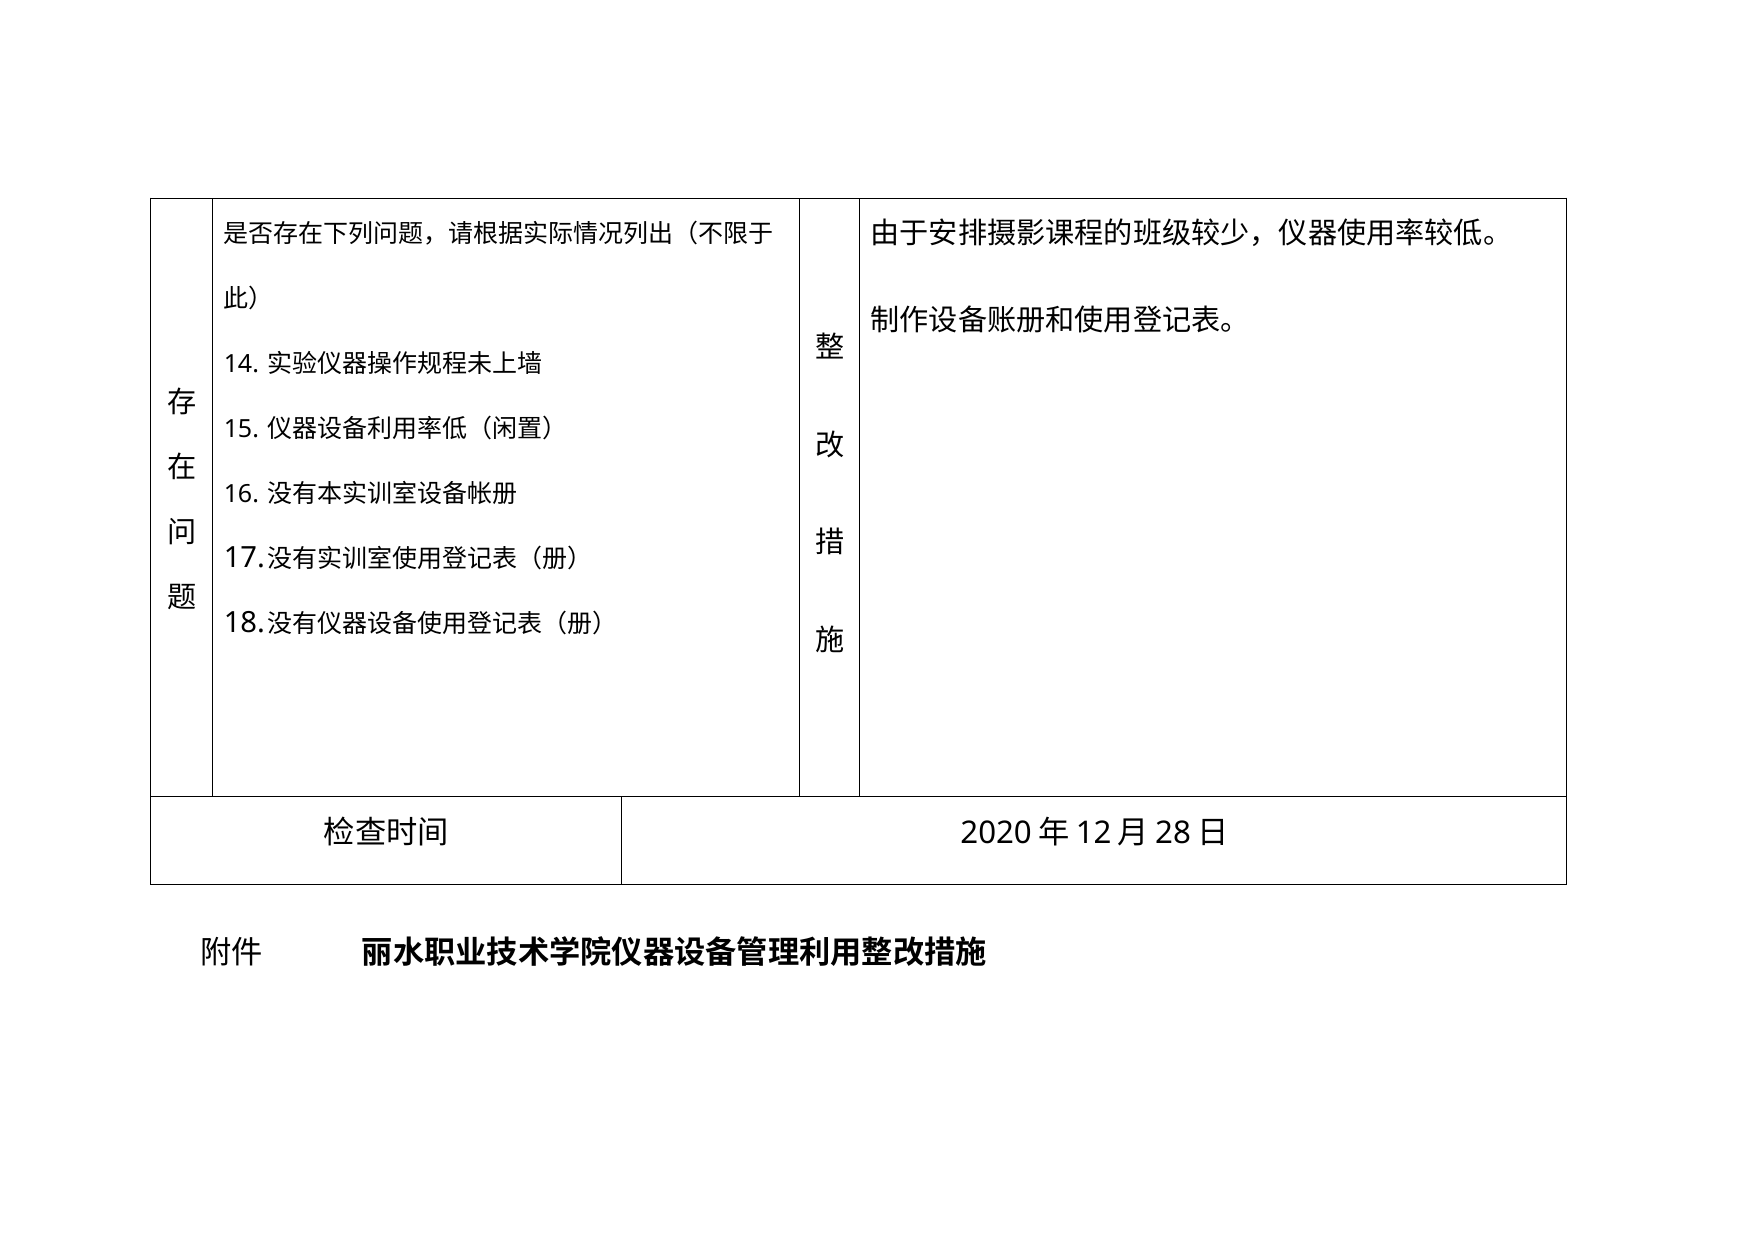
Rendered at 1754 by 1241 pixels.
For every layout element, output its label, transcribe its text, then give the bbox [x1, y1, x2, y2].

table_cell 由于安排摄影课程的班级较少，仪器使用率较低。 制作设备账册和使用登记表。 [860, 199, 1566, 796]
table_cell 整改措施 [800, 199, 859, 796]
text 附件 丽水职业技术学院仪器设备管理利用整改措施 [200, 917, 1604, 982]
table_cell 是否存在下列问题，请根据实际情况列出（不限于此） 实验仪器操作规程未上墙 仪器设备利用率低（闲置） 没有本实训室设备帐册 没有实训室使用登记表（册） 没有仪器设备使用登记表（册） [213, 199, 799, 796]
table_cell 存在问题 [151, 199, 212, 796]
table_cell 2020年12月28日 [622, 797, 1566, 884]
table_cell 检查时间 [151, 797, 621, 884]
